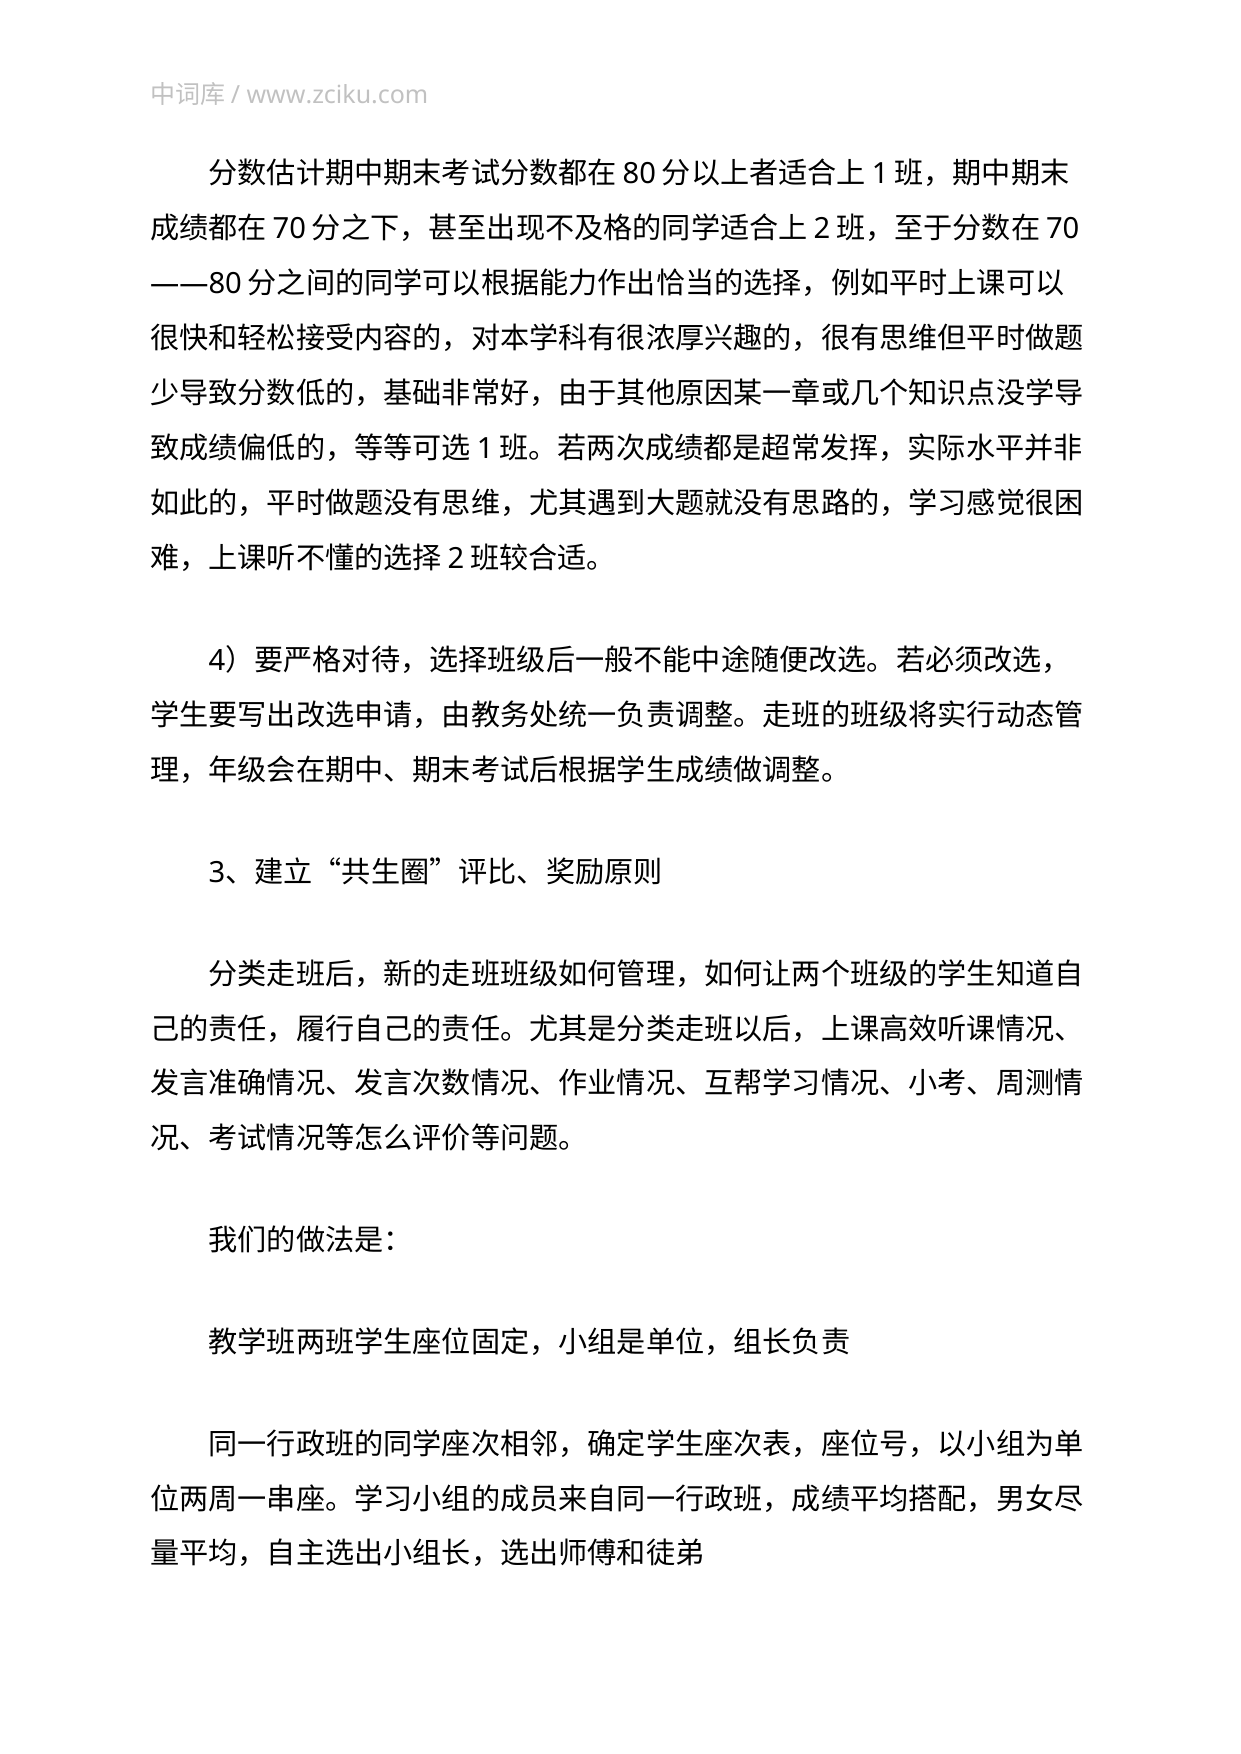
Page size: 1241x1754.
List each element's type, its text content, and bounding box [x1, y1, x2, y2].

text 教学班两班学生座位固定，小组是单位，组长负责 [150, 1318, 1090, 1361]
text 我们的做法是： [150, 1217, 1090, 1259]
text 3、建立“共生圈”评比、奖励原则 [150, 848, 1090, 891]
text 4）要严格对待，选择班级后一般不能中途随便改选。若必须改选，学生要写出改选申请，由教务处统一负责调整。走班的班级将实行动态管理，年级会在期中、期末考试后根据学生成绩做调整。 [150, 637, 1090, 789]
text 同一行政班的同学座次相邻，确定学生座次表，座位号，以小组为单位两周一串座。学习小组的成员来自同一行政班，成绩平均搭配，男女尽量平均，自主选出小组长，选出师傅和徒弟 [150, 1420, 1090, 1572]
text 分类走班后，新的走班班级如何管理，如何让两个班级的学生知道自己的责任，履行自己的责任。尤其是分类走班以后，上课高效听课情况、发言准确情况、发言次数情况、作业情况、互帮学习情况、小考、周测情况、考试情况等怎么评价等问题。 [150, 950, 1090, 1157]
text 分数估计期中期末考试分数都在80分以上者适合上1班，期中期末成绩都在70分之下，甚至出现不及格的同学适合上2班，至于分数在70——80分之间的同学可以根据能力作出恰当的选择，例如平时上课可以很快和轻松接受内容的，对本学科有很浓厚兴趣的，很有思维但平时做题少导致分数低的，基础非常好，由于其他原因某一章或几个知识点没学导致成绩偏低的，等等可选1班。若两次成绩都是超常发挥，实际水平并非如此的，平时做题没有思维，尤其遇到大题就没有思路的，学习感觉很困难，上课听不懂的选择2班较合适。 [150, 150, 1090, 577]
